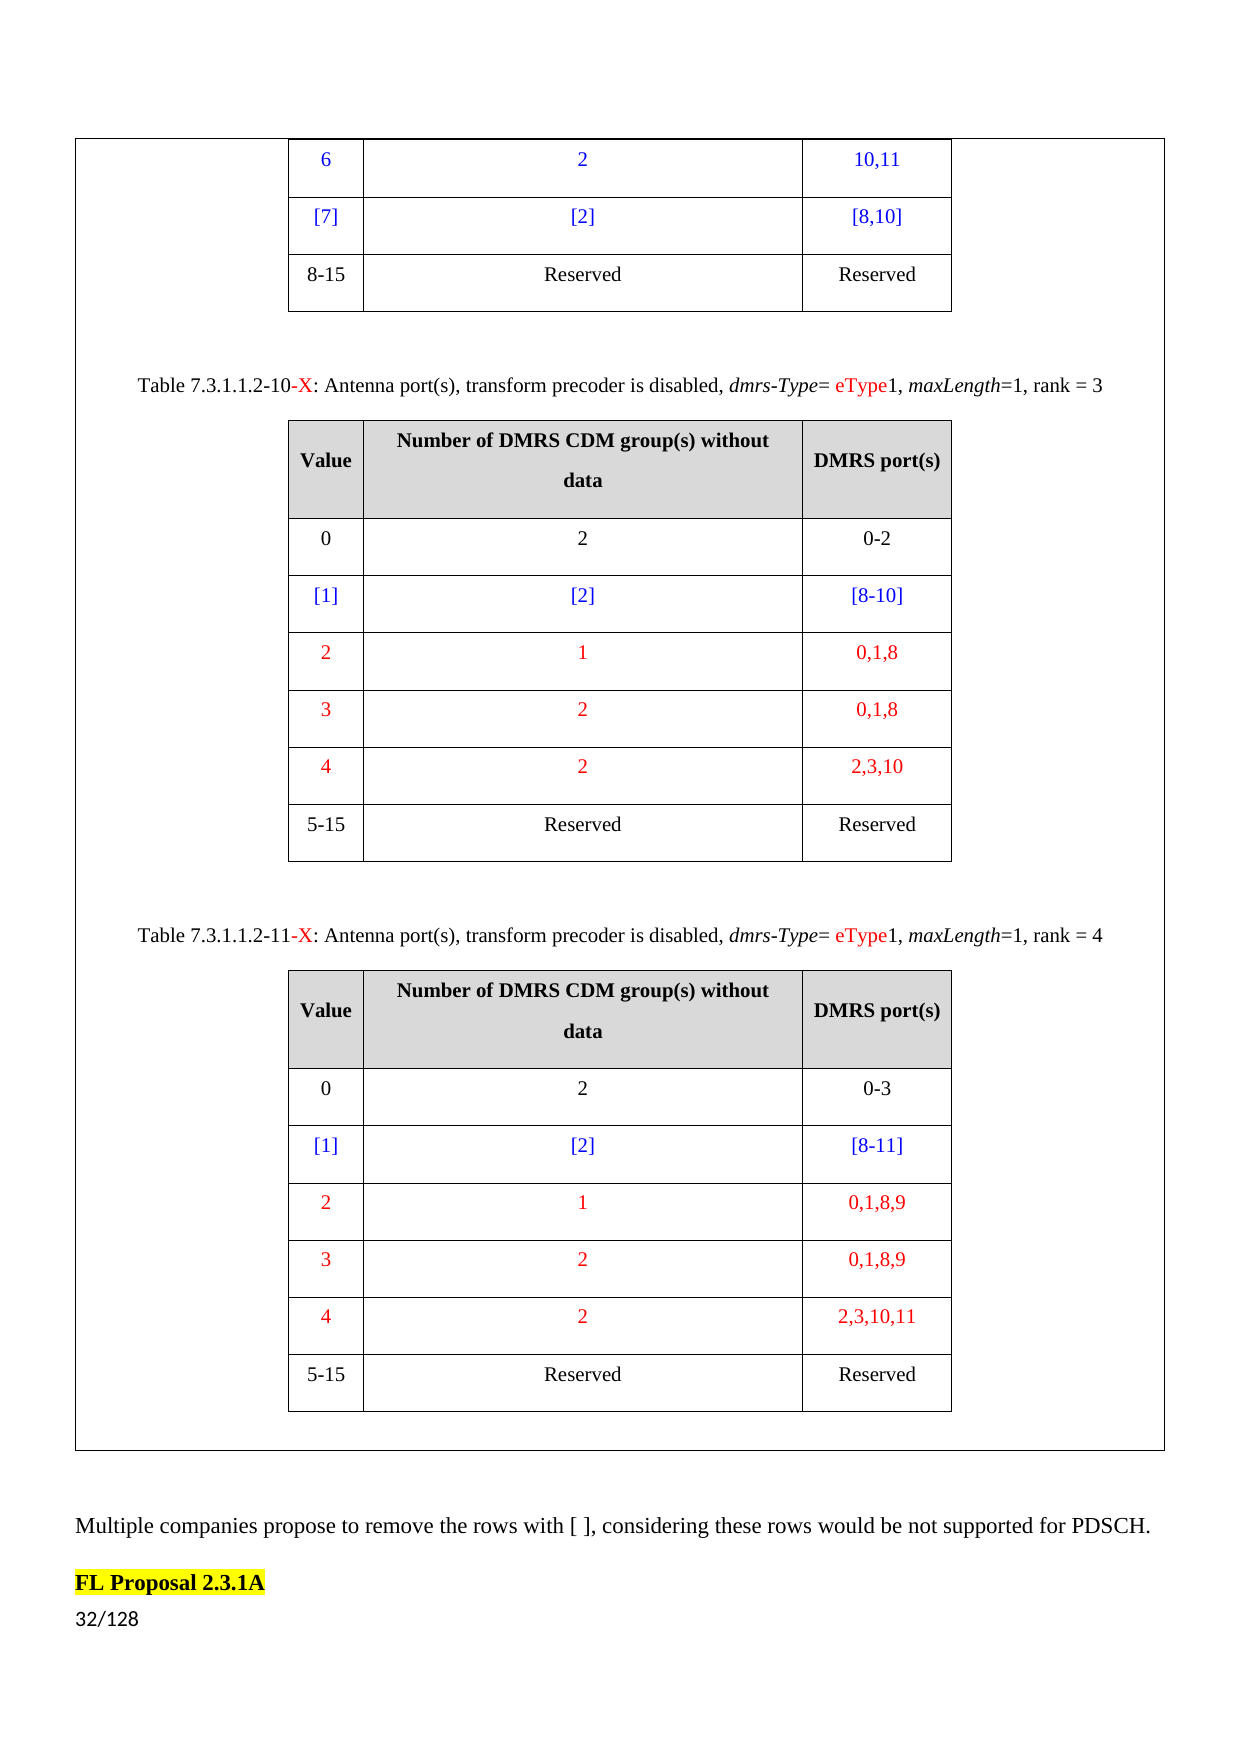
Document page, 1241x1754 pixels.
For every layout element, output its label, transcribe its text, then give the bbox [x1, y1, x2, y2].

text Multiple companies propose to remove the rows with [ ], considering these rows would be not supported for PDSCH. [75, 1507, 1165, 1544]
text FL Proposal 2.3.1A [75, 1563, 1165, 1601]
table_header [76, 139, 1164, 1450]
